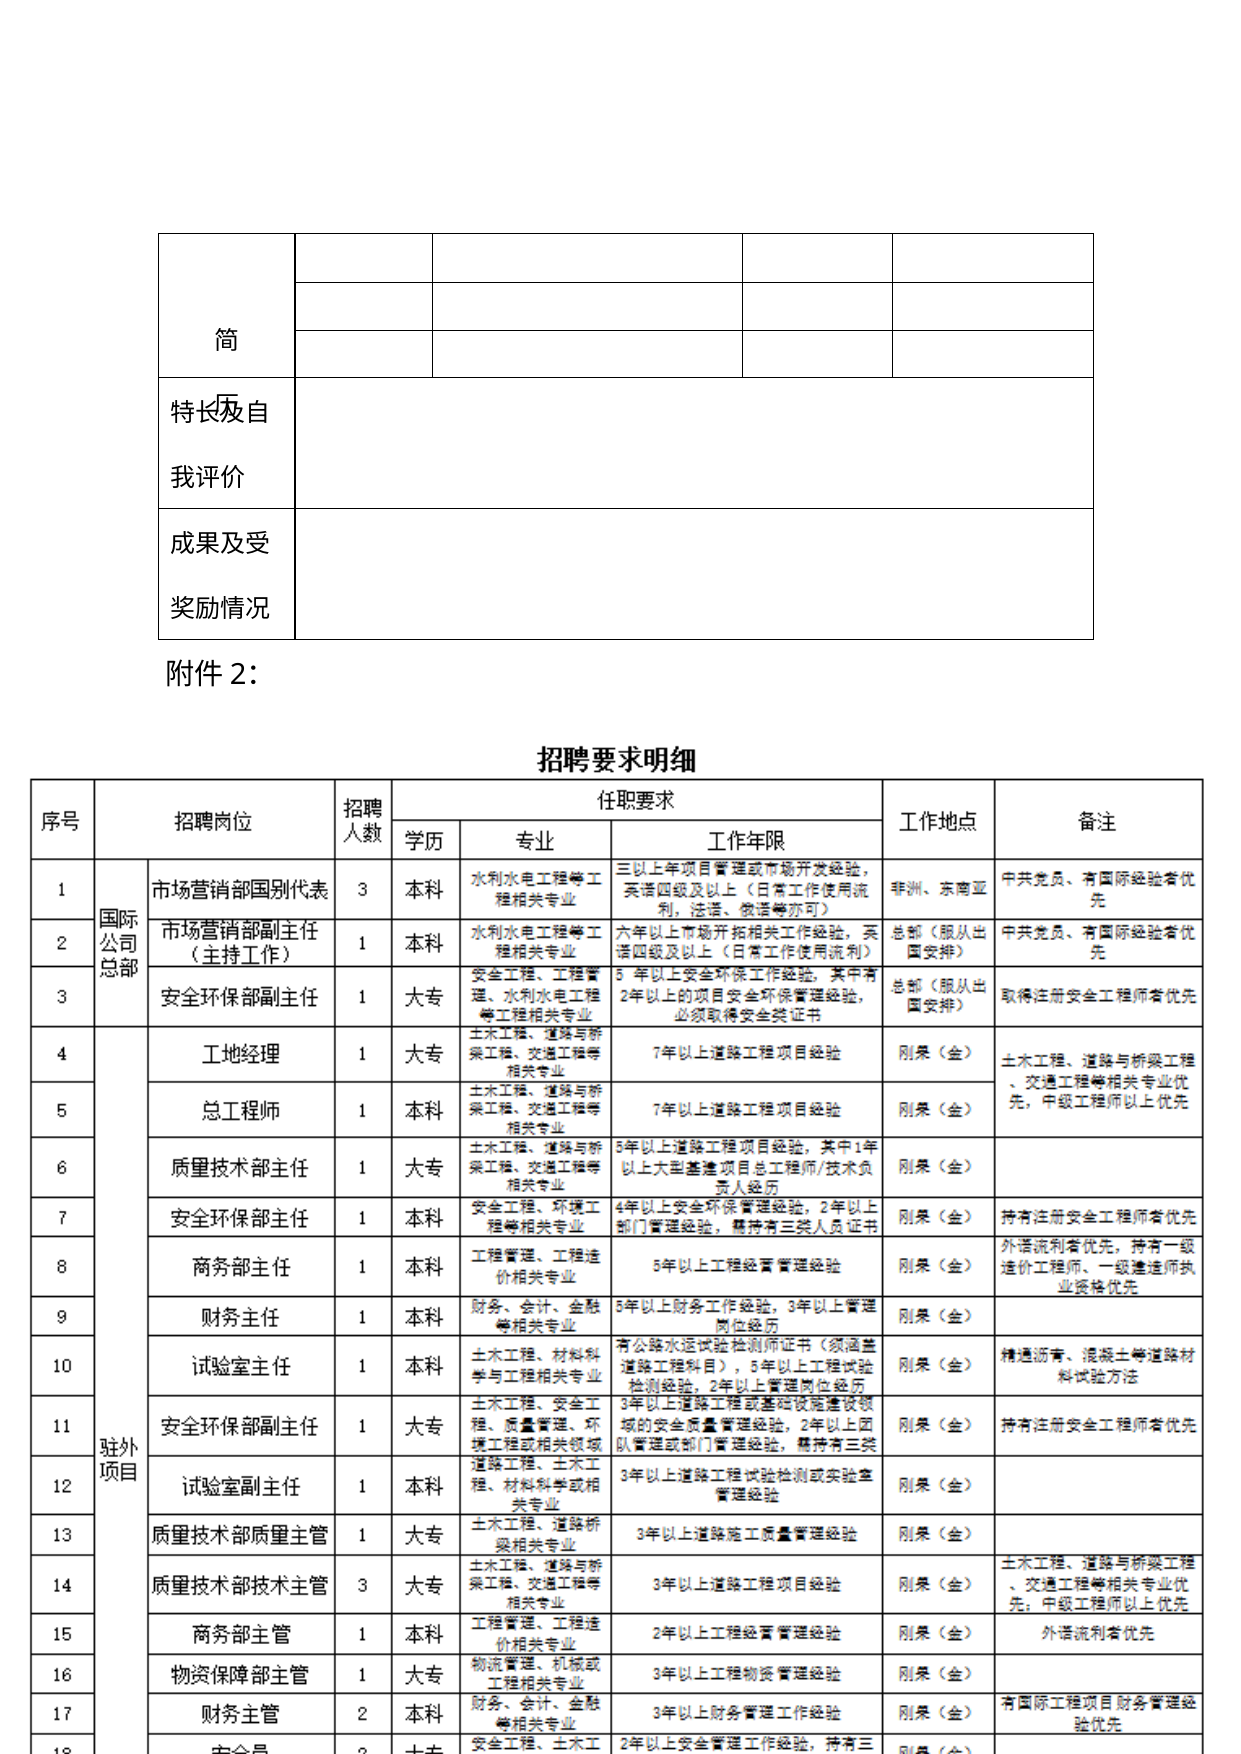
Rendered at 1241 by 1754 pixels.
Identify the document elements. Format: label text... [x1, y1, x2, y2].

table_cell [743, 234, 892, 282]
table_cell [296, 283, 432, 330]
table_cell [893, 283, 1093, 330]
table_cell [743, 331, 892, 377]
table_cell [893, 331, 1093, 377]
table_cell [296, 509, 1093, 639]
table_cell 成果及受奖励情况 [159, 509, 294, 639]
table_cell [433, 331, 742, 377]
table_cell [296, 378, 1093, 508]
table_cell 特长及自我评价 [159, 378, 294, 508]
table_cell [893, 234, 1093, 282]
table_cell [743, 283, 892, 330]
table_cell [296, 234, 432, 282]
table_cell [296, 331, 432, 377]
table_cell [433, 234, 742, 282]
picture [24, 741, 1212, 1754]
table_cell [433, 283, 742, 330]
text 附件2： [165, 640, 1087, 705]
